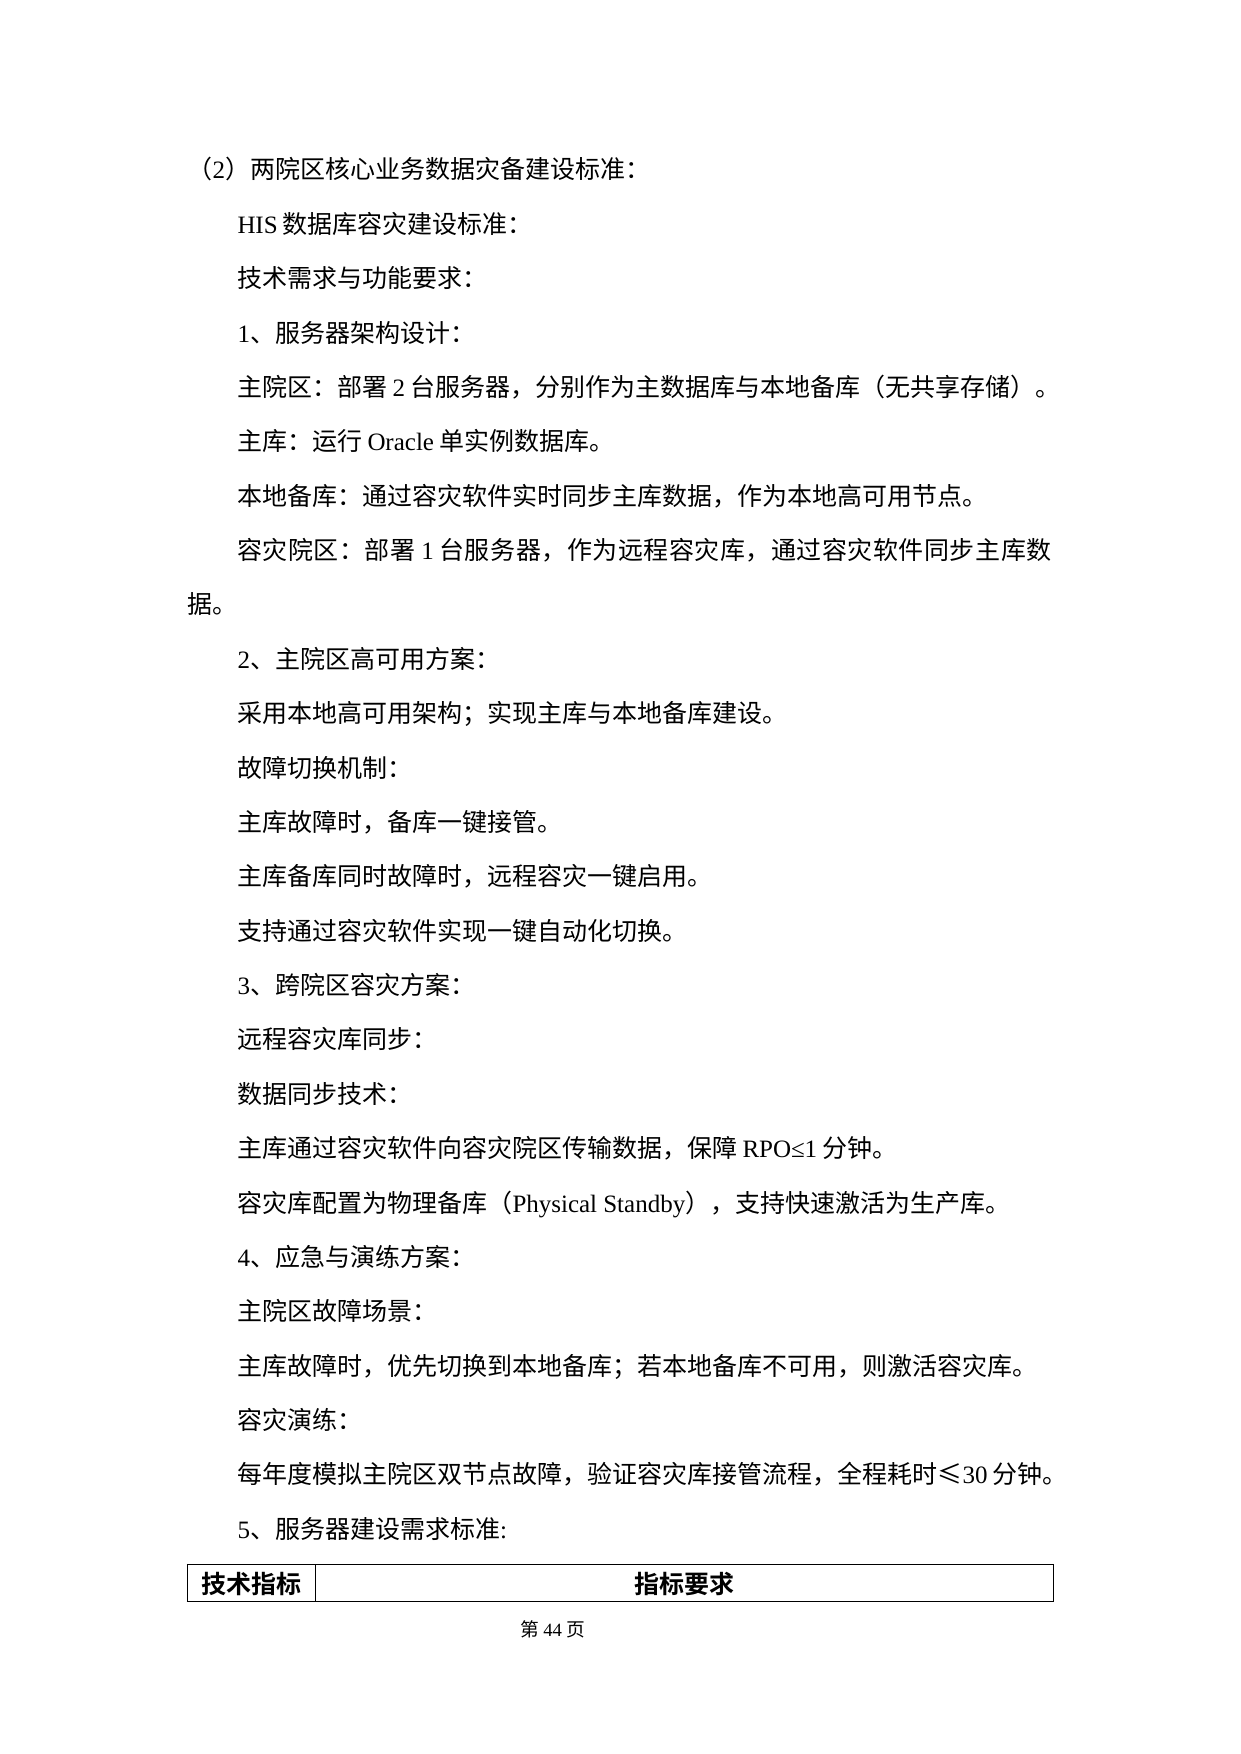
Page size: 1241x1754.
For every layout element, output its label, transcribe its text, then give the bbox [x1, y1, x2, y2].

text 主库通过容灾软件向容灾院区传输数据，保障RPO≤1分钟。 [187, 1129, 1053, 1165]
text 容灾库配置为物理备库（Physical Standby），支持快速激活为生产库。 [187, 1183, 1053, 1219]
text 本地备库：通过容灾软件实时同步主库数据，作为本地高可用节点。 [187, 476, 1053, 512]
text 故障切换机制： [187, 748, 1053, 784]
text 主库故障时，优先切换到本地备库；若本地备库不可用，则激活容灾库。 [187, 1346, 1053, 1382]
table_header 技术指标 [188, 1565, 315, 1601]
text 主院区：部署2台服务器，分别作为主数据库与本地备库（无共享存储）。 [187, 367, 1053, 404]
text 2、主院区高可用方案： [187, 639, 1053, 676]
text 主库故障时，备库一键接管。 [187, 802, 1053, 839]
text 4、应急与演练方案： [187, 1237, 1053, 1274]
text 主院区故障场景： [187, 1292, 1053, 1328]
text 技术需求与功能要求： [187, 259, 1053, 295]
text 支持通过容灾软件实现一键自动化切换。 [187, 911, 1053, 947]
text 容灾演练： [187, 1401, 1053, 1437]
text 主库备库同时故障时，远程容灾一键启用。 [187, 857, 1053, 893]
text 容灾院区：部署1台服务器，作为远程容灾库，通过容灾软件同步主库数据。 [187, 531, 1053, 621]
text 数据同步技术： [187, 1074, 1053, 1111]
text 5、服务器建设需求标准: [187, 1509, 1053, 1546]
text 每年度模拟主院区双节点故障，验证容灾库接管流程，全程耗时≤30分钟。 [187, 1455, 1053, 1491]
text 1、服务器架构设计： [187, 313, 1053, 349]
text （2）两院区核心业务数据灾备建设标准： [187, 150, 1053, 186]
text 3、跨院区容灾方案： [187, 966, 1053, 1002]
text 采用本地高可用架构；实现主库与本地备库建设。 [187, 694, 1053, 730]
text HIS数据库容灾建设标准： [187, 204, 1053, 241]
table_header 指标要求 [316, 1565, 1053, 1601]
text 远程容灾库同步： [187, 1020, 1053, 1056]
text 主库：运行Oracle单实例数据库。 [187, 422, 1053, 458]
